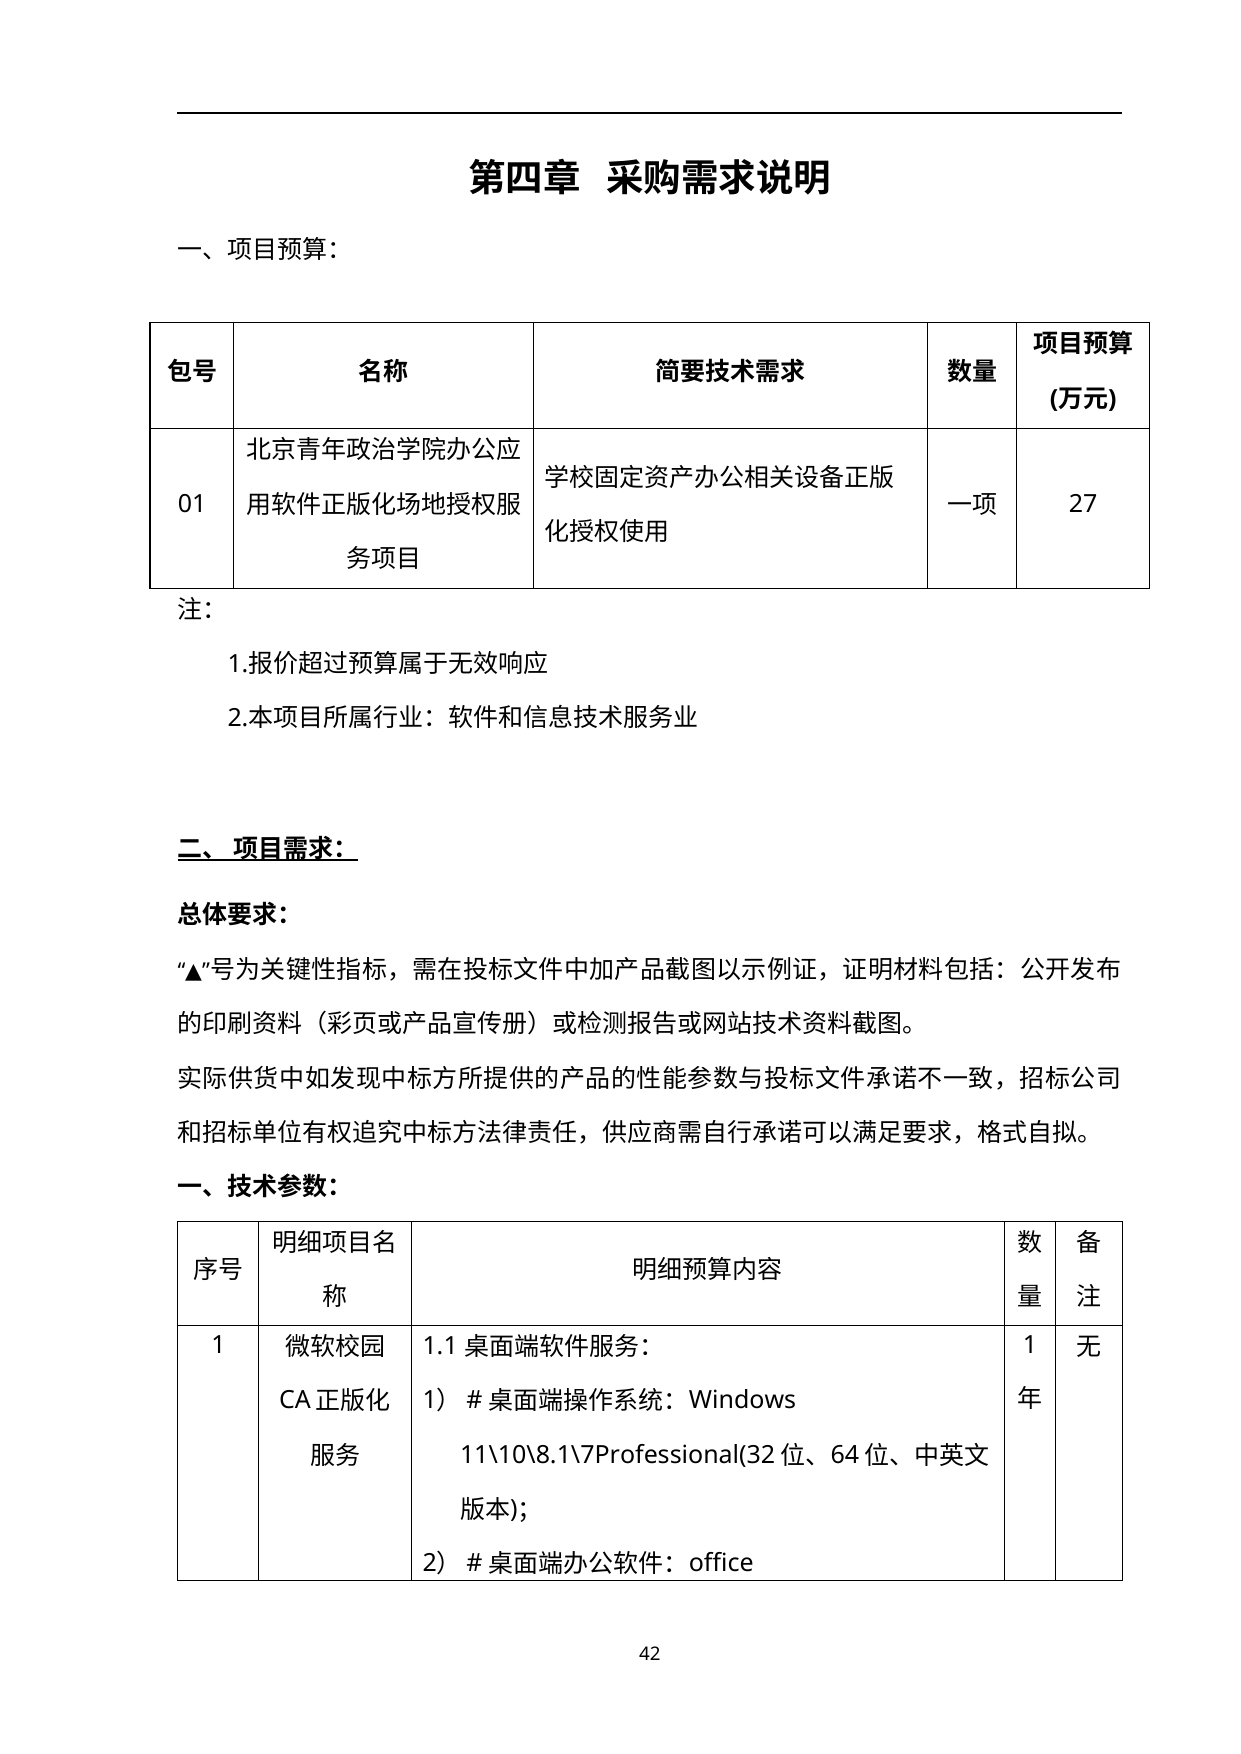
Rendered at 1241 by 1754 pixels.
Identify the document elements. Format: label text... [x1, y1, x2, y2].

text 一、项目预算： [177, 229, 1122, 265]
table_header 备注 [1056, 1222, 1122, 1325]
text 注： [177, 589, 1122, 625]
text 1.报价超过预算属于无效响应 [177, 643, 1122, 680]
table_header 明细项目名称 [259, 1222, 411, 1325]
table_header 项目预算 (万元) [1017, 323, 1149, 428]
table_cell 1 [178, 1326, 258, 1580]
table_cell 27 [1017, 429, 1149, 588]
text 一、技术参数： [177, 1167, 1122, 1203]
table_header 数量 [928, 323, 1016, 428]
table_cell 北京青年政治学院办公应用软件正版化场地授权服务项目 [234, 429, 533, 588]
table_header 简要技术需求 [534, 323, 927, 428]
text 实际供货中如发现中标方所提供的产品的性能参数与投标文件承诺不一致，招标公司和招标单位有权追究中标方法律责任，供应商需自行承诺可以满足要求，格式自拟。 [177, 1058, 1122, 1149]
text 2.本项目所属行业：软件和信息技术服务业 [177, 698, 1122, 734]
text 总体要求： [177, 895, 1122, 931]
table_cell 1年 [1005, 1326, 1055, 1580]
text “▲”号为关键性指标，需在投标文件中加产品截图以示例证，证明材料包括：公开发布的印刷资料（彩页或产品宣传册）或检测报告或网站技术资料截图。 [177, 949, 1122, 1040]
table_cell 01 [151, 429, 233, 588]
table_header 明细预算内容 [412, 1222, 1004, 1325]
table_cell 学校固定资产办公相关设备正版化授权使用 [534, 429, 927, 588]
table_header 数量 [1005, 1222, 1055, 1325]
table_header 名称 [234, 323, 533, 428]
table_cell 微软校园CA正版化服务 [259, 1326, 411, 1580]
table_cell 无 [1056, 1326, 1122, 1580]
table_header 包号 [151, 323, 233, 428]
subtitle 二、 项目需求： [177, 828, 1122, 864]
text 第四章 采购需求说明 [177, 148, 1122, 202]
table_header 序号 [178, 1222, 258, 1325]
table_cell 一项 [928, 429, 1016, 588]
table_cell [412, 1326, 1004, 1580]
